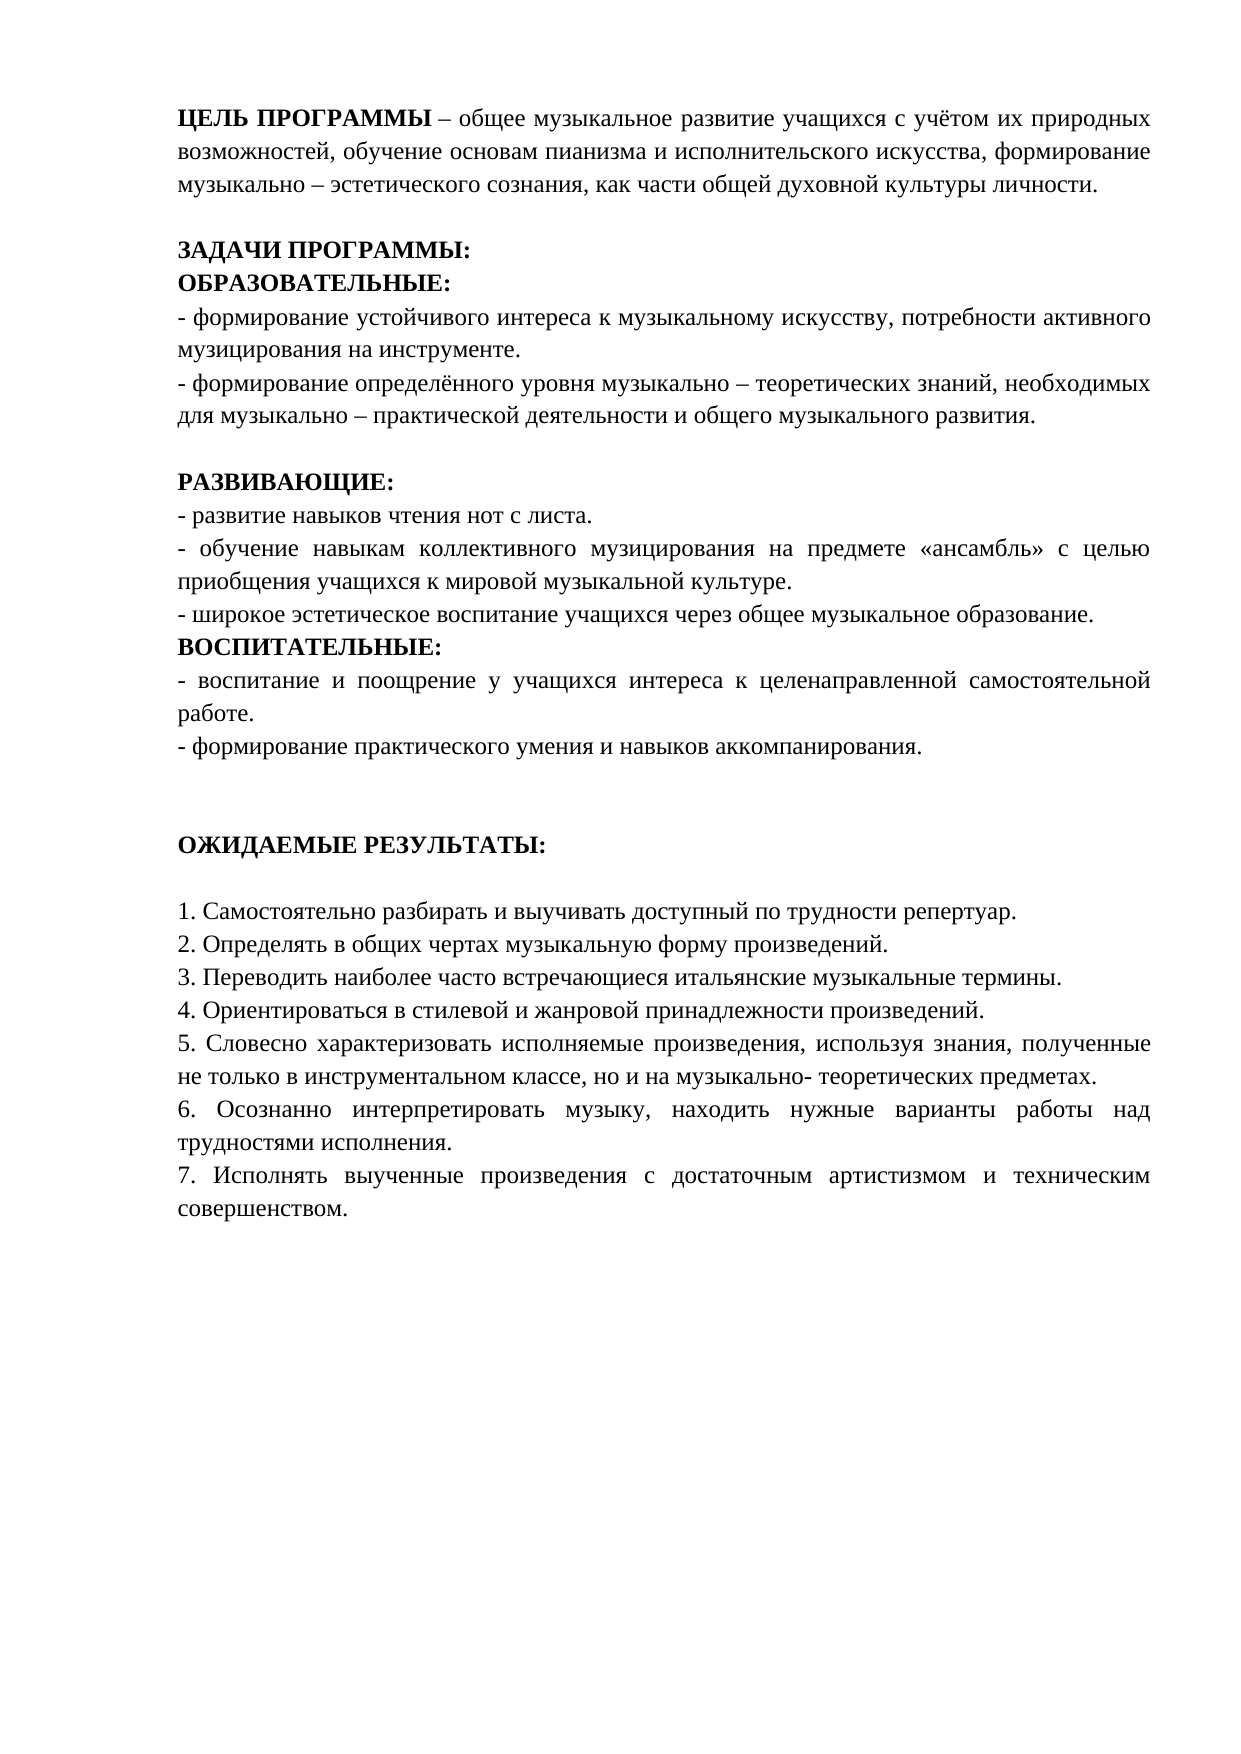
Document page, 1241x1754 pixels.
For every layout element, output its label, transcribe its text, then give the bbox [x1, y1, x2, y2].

text 4. Ориентироваться в стилевой и жанровой принадлежности произведений. [177, 995, 1152, 1024]
text ОЖИДАЕМЫЕ РЕЗУЛЬТАТЫ: [177, 830, 1152, 859]
text 2. Определять в общих чертах музыкальную форму произведений. [177, 929, 1152, 958]
text ОБРАЗОВАТЕЛЬНЫЕ: [177, 268, 1152, 297]
text 7. Исполнять выученные произведения с достаточным артистизмом и техническим совершенством. [177, 1160, 1152, 1222]
text 3. Переводить наиболее часто встречающиеся итальянские музыкальные термины. [177, 962, 1152, 991]
text - развитие навыков чтения нот с листа. [177, 500, 1152, 528]
text ВОСПИТАТЕЛЬНЫЕ: [177, 632, 1152, 661]
text - формирование определённого уровня музыкально – теоретических знаний, необходимых для музыкально – практической деятельности и общего музыкального развития. [177, 368, 1152, 429]
text 1. Самостоятельно разбирать и выучивать доступный по трудности репертуар. [177, 896, 1152, 925]
text ЗАДАЧИ ПРОГРАММЫ: [177, 236, 1152, 264]
text ЦЕЛЬ ПРОГРАММЫ – общее музыкальное развитие учащихся с учётом их природных возможностей, обучение основам пианизма и исполнительского искусства, формирование музыкально – эстетического сознания, как части общей духовной культуры личности. [177, 103, 1152, 198]
text - формирование практического умения и навыков аккомпанирования. [177, 731, 1152, 759]
text 6. Осознанно интерпретировать музыку, находить нужные варианты работы над трудностями исполнения. [177, 1094, 1152, 1156]
text - широкое эстетическое воспитание учащихся через общее музыкальное образование. [177, 599, 1152, 627]
text - воспитание и поощрение у учащихся интереса к целенаправленной самостоятельной работе. [177, 665, 1152, 727]
text 5. Словесно характеризовать исполняемые произведения, используя знания, полученные не только в инструментальном классе, но и на музыкально- теоретических предметах. [177, 1028, 1152, 1090]
text - формирование устойчивого интереса к музыкальному искусству, потребности активного музицирования на инструменте. [177, 302, 1152, 363]
text РАЗВИВАЮЩИЕ: [177, 467, 1152, 495]
text - обучение навыкам коллективного музицирования на предмете «ансамбль» с целью приобщения учащихся к мировой музыкальной культуре. [177, 533, 1152, 594]
